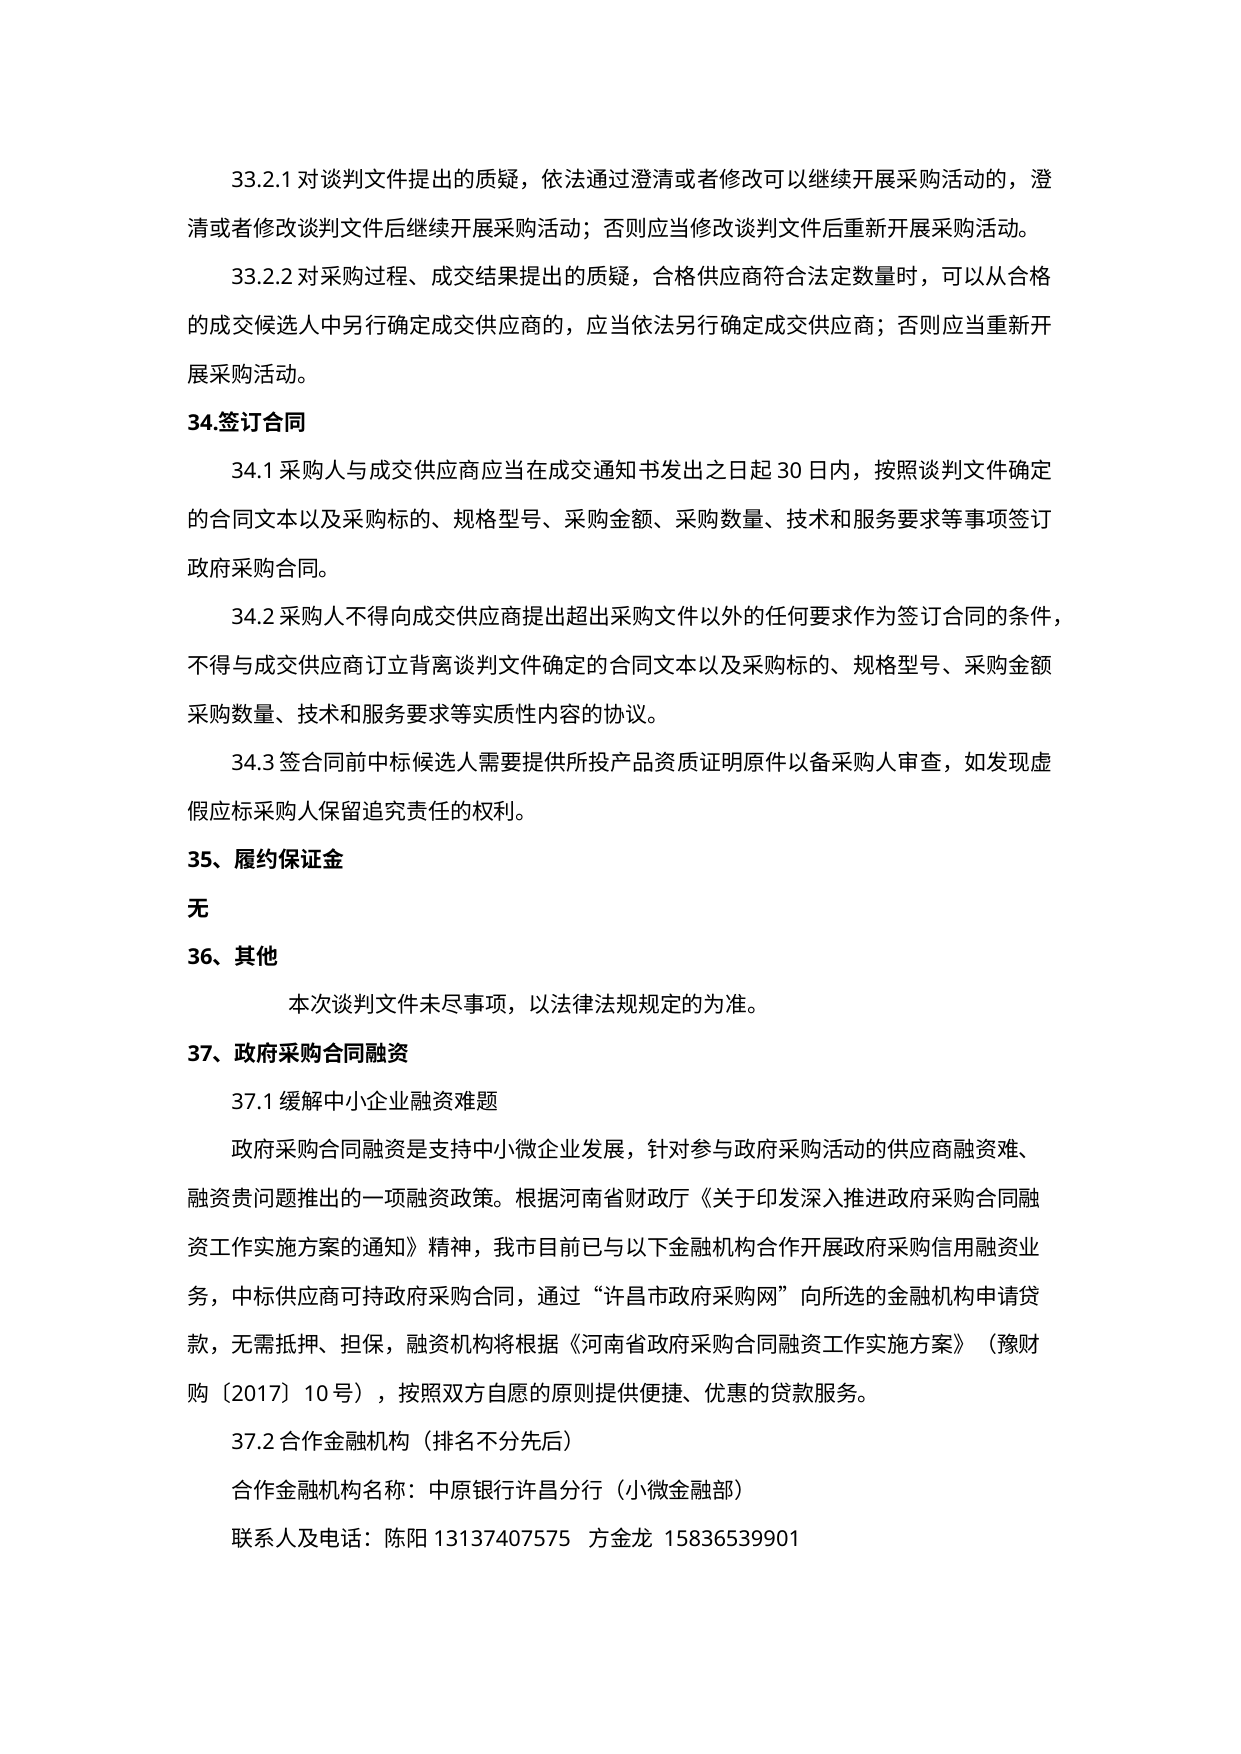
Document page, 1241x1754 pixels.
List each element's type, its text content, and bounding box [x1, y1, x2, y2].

text 合作金融机构名称：中原银行许昌分行（小微金融部） [187, 1472, 1053, 1505]
list 34.1采购人与成交供应商应当在成交通知书发出之日起30日内，按照谈判文件确定的合同文本以及采购标的、规格型号、采购金额、采购数量、技术和服务要求等事项签订政府采购合同。 [187, 453, 1053, 583]
list 37.1缓解中小企业融资难题 [187, 1084, 1053, 1116]
list 无 [187, 890, 1053, 923]
text 政府采购合同融资是支持中小微企业发展，针对参与政府采购活动的供应商融资难、融资贵问题推出的一项融资政策。根据河南省财政厅《关于印发深入推进政府采购合同融资工作实施方案的通知》精神，我市目前已与以下金融机构合作开展政府采购信用融资业务，中标供应商可持政府采购合同，通过“许昌市政府采购网”向所选的金融机构申请贷款，无需抵押、担保，融资机构将根据《河南省政府采购合同融资工作实施方案》（豫财购〔2017〕10号），按照双方自愿的原则提供便捷、优惠的贷款服务。 [187, 1132, 1053, 1408]
text 本次谈判文件未尽事项，以法律法规规定的为准。 [288, 987, 1053, 1019]
list 37、政府采购合同融资 [187, 1035, 1053, 1068]
list 34.3签合同前中标候选人需要提供所投产品资质证明原件以备采购人审查，如发现虚假应标采购人保留追究责任的权利。 [187, 745, 1053, 826]
text 37.2合作金融机构（排名不分先后） [187, 1424, 1053, 1457]
list 33.2.2对采购过程、成交结果提出的质疑，合格供应商符合法定数量时，可以从合格的成交候选人中另行确定成交供应商的，应当依法另行确定成交供应商；否则应当重新开展采购活动。 [187, 259, 1053, 389]
text 联系人及电话：陈阳 13137407575 方金龙 15836539901 [187, 1521, 1053, 1553]
list 34.签订合同 [187, 405, 1053, 437]
text 36、其他 [187, 939, 1053, 971]
list 35、履约保证金 [187, 842, 1053, 874]
list 34.2采购人不得向成交供应商提出超出采购文件以外的任何要求作为签订合同的条件，不得与成交供应商订立背离谈判文件确定的合同文本以及采购标的、规格型号、采购金额、采购数量、技术和服务要求等实质性内容的协议。 [187, 599, 1053, 729]
list 33.2.1对谈判文件提出的质疑，依法通过澄清或者修改可以继续开展采购活动的，澄清或者修改谈判文件后继续开展采购活动；否则应当修改谈判文件后重新开展采购活动。 [187, 162, 1053, 243]
